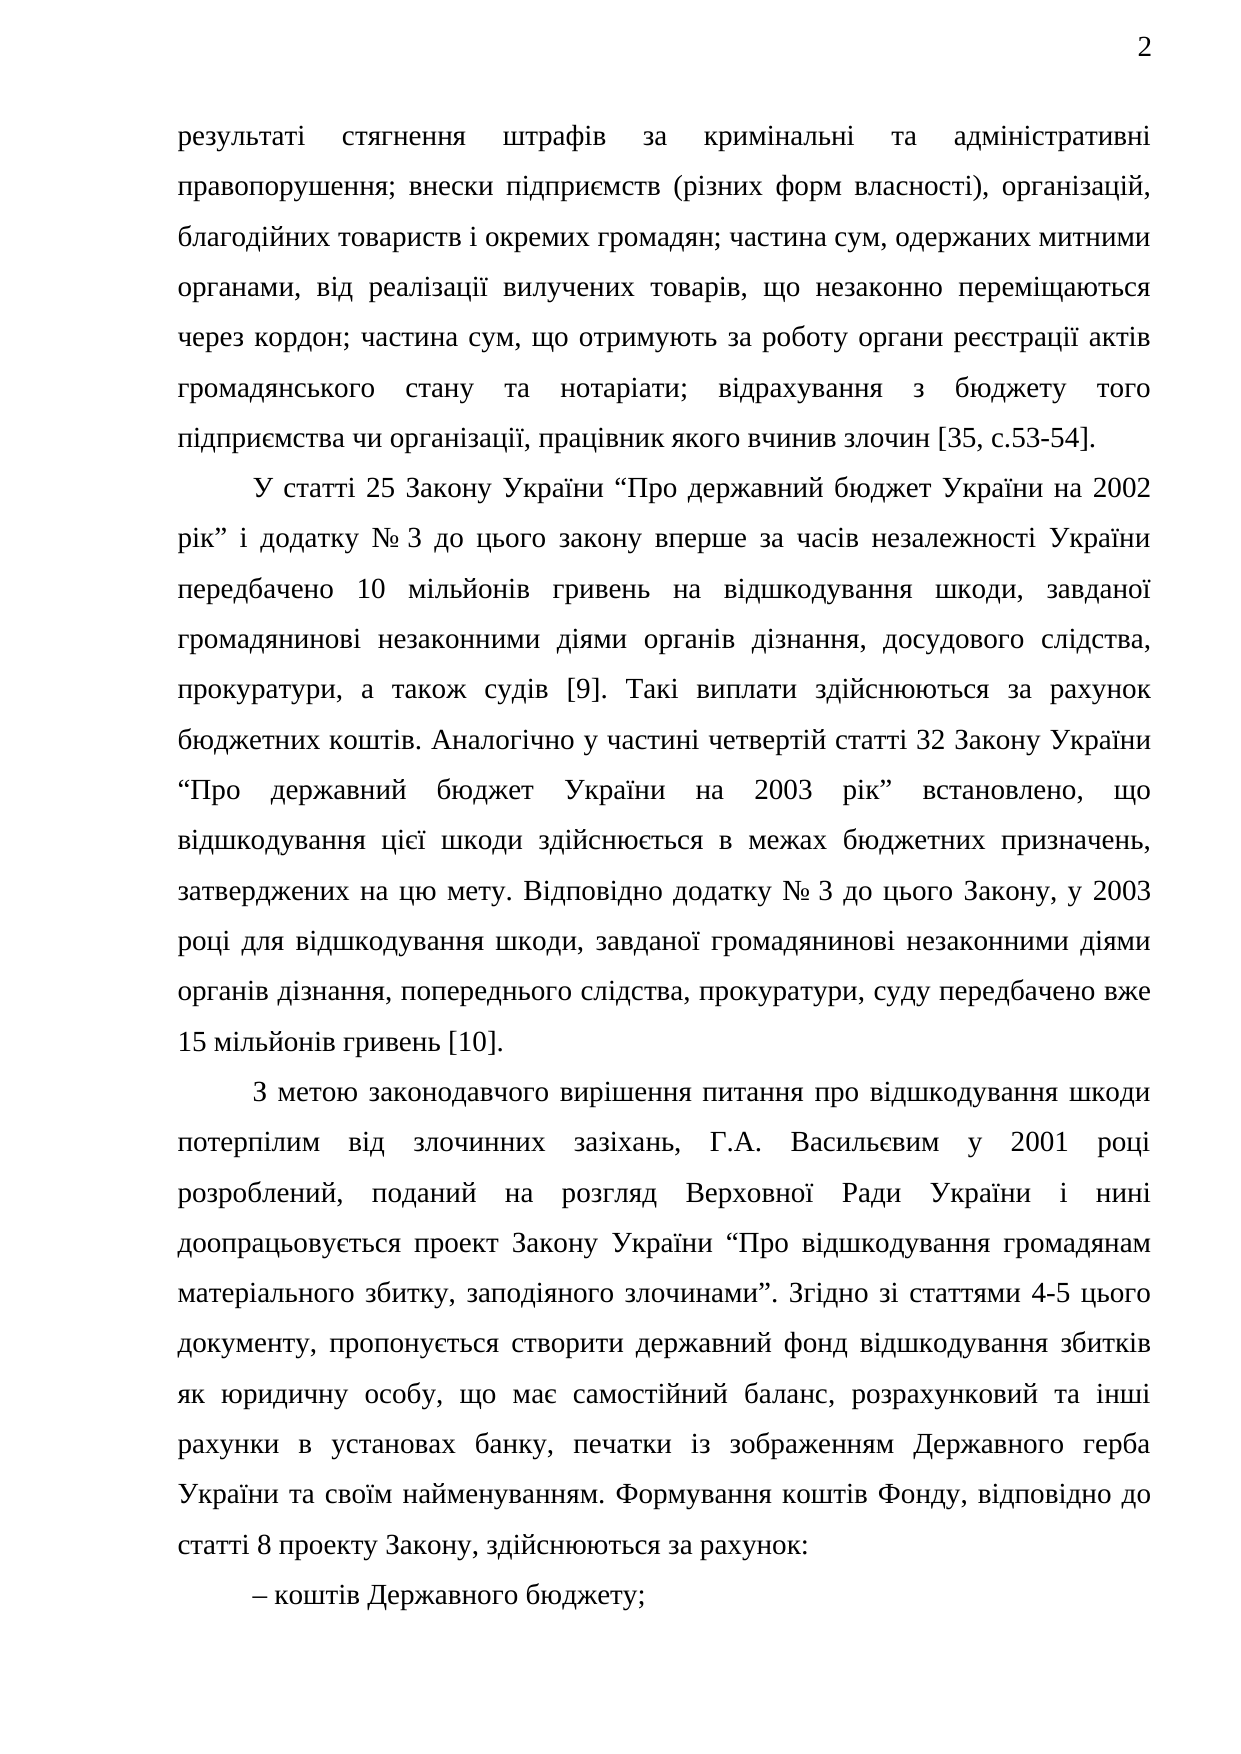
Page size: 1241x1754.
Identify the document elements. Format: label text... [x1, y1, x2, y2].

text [177, 118, 1152, 453]
text З метою законодавчого вирішення питання про відшкодування шкоди потерпілим від злочинних зазіхань, Г.А. Васильєвим у 2001 році розроблений, поданий на розгляд Верховної Ради України і нині доопрацьовується проект Закону України “Про відшкодування громадянам матеріального збитку, заподіяного злочинами”. Згідно зі статтями 4-5 цього документу, пропонується створити державний фонд відшкодування збитків як юридичну особу, що має самостійний баланс, розрахунковий та інші рахунки в установах банку, печатки із зображенням Державного герба України та своїм найменуванням. Формування коштів Фонду, відповідно до статті 8 проекту Закону, здійснюються за рахунок: [177, 1074, 1152, 1560]
text У статті 25 Закону України “Про державний бюджет України на 2002 рік” і додатку № 3 до цього закону вперше за часів незалежності України передбачено 10 мільйонів гривень на відшкодування шкоди, завданої громадянинові незаконними діями органів дізнання, досудового слідства, прокуратури, а також судів [9]. Такі виплати здійснюються за рахунок бюджетних коштів. Аналогічно у частині четвертій статті 32 Закону України “Про державний бюджет України на 2003 рік” встановлено, що відшкодування цієї шкоди здійснюється в межах бюджетних призначень, затверджених на цю мету. Відповідно додатку № 3 до цього Закону, у 2003 році для відшкодування шкоди, завданої громадянинові незаконними діями органів дізнання, попереднього слідства, прокуратури, суду передбачено вже 15 мільйонів гривень [10]. [177, 470, 1152, 1057]
text – коштів Державного бюджету; [177, 1577, 1152, 1611]
